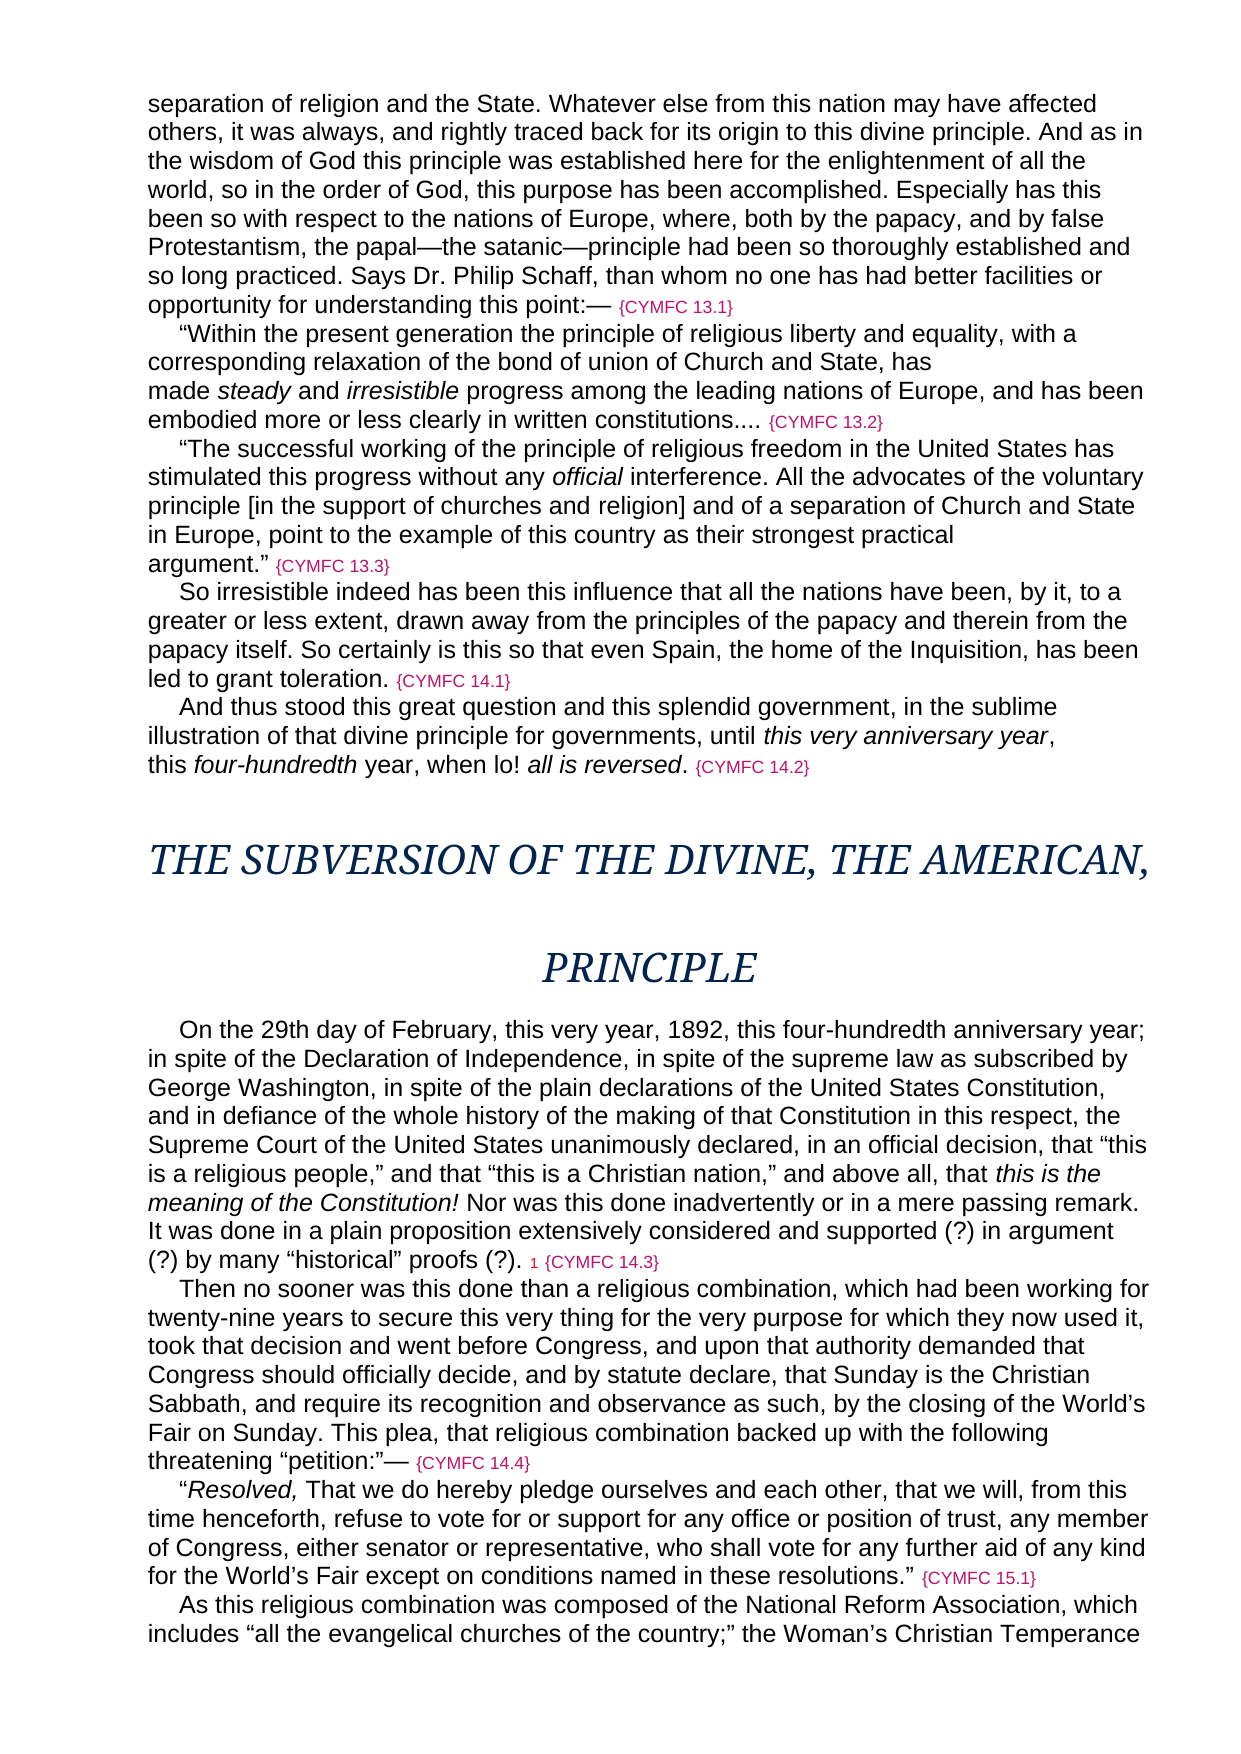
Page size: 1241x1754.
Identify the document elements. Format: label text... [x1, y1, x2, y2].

text Then no sooner was this done than a religious combination, which had been working for twenty-nine years to secure this very thing for the very purpose for which they now used it, took that decision and went before Congress, and upon that authority demanded that Congress should officially decide, and by statute declare, that Sunday is the Christian Sabbath, and require its recognition and observance as such, by the closing of the World’s Fair on Sunday. This plea, that religious combination backed up with the following threatening “petition:”— {CYMFC 14.4} [148, 1274, 1152, 1475]
text THE SUBVERSION OF THE DIVINE, THE AMERICAN, PRINCIPLE [148, 778, 1152, 994]
text “Within the present generation the principle of religious liberty and equality, with a corresponding relaxation of the bond of union of Church and State, has made steady and irresistible progress among the leading nations of Europe, and has been embodied more or less clearly in written constitutions.... {CYMFC 13.2} [148, 318, 1152, 433]
text On the 29th day of February, this very year, 1892, this four-hundredth anniversary year; in spite of the Declaration of Independence, in spite of the supreme law as subscribed by George Washington, in spite of the plain declarations of the United States Constitution, and in defiance of the whole history of the making of that Constitution in this respect, the Supreme Court of the United States unanimously declared, in an official decision, that “this is a religious people,” and that “this is a Christian nation,” and above all, that this is the meaning of the Constitution! Nor was this done inadvertently or in a mere passing remark. It was done in a plain proposition extensively considered and supported (?) in argument (?) by many “historical” proofs (?). 1 {CYMFC 14.3} [148, 1015, 1152, 1274]
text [148, 1590, 1152, 1647]
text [148, 88, 1152, 318]
text “The successful working of the principle of religious freedom in the United States has stimulated this progress without any official interference. All the advocates of the voluntary principle [in the support of churches and religion] and of a separation of Church and State in Europe, point to the example of this country as their strongest practical argument.” {CYMFC 13.3} [148, 433, 1152, 577]
text “Resolved, That we do hereby pledge ourselves and each other, that we will, from this time henceforth, refuse to vote for or support for any office or position of trust, any member of Congress, either senator or representative, who shall vote for any further aid of any kind for the World’s Fair except on conditions named in these resolutions.” {CYMFC 15.1} [148, 1475, 1152, 1590]
text And thus stood this great question and this splendid government, in the sublime illustration of that divine principle for governments, until this very anniversary year, this four-hundredth year, when lo! all is reversed. {CYMFC 14.2} [148, 692, 1152, 778]
text So irresistible indeed has been this influence that all the nations have been, by it, to a greater or less extent, drawn away from the principles of the papacy and therein from the papacy itself. So certainly is this so that even Spain, the home of the Inquisition, has been led to grant toleration. {CYMFC 14.1} [148, 577, 1152, 692]
